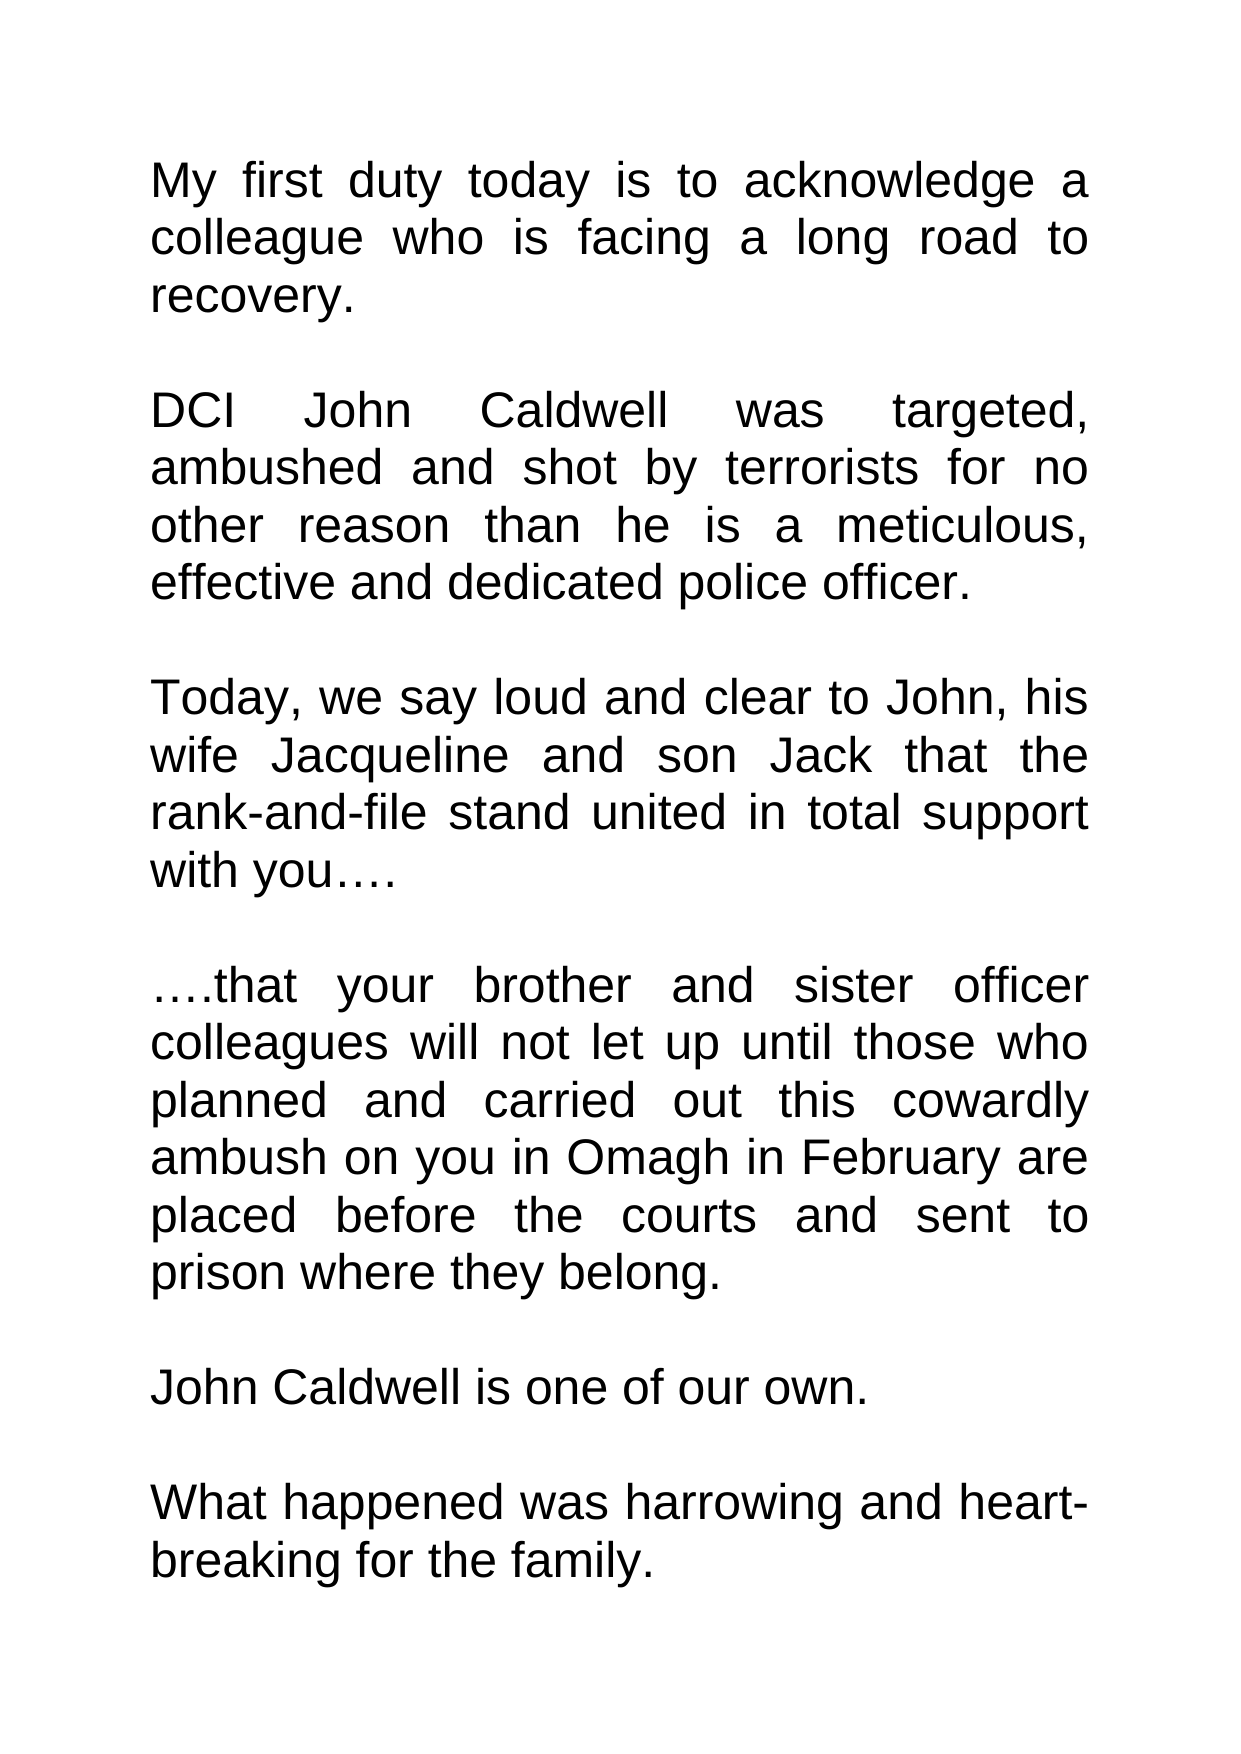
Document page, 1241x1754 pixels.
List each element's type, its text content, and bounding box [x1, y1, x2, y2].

text My first duty today is to acknowledge a colleague who is facing a long road to recovery. [150, 150, 1090, 322]
text What happened was harrowing and heart-breaking for the family. [150, 1472, 1090, 1587]
text John Caldwell is one of our own. [150, 1357, 1090, 1415]
text ….that your brother and sister officer colleagues will not let up until those who planned and carried out this cowardly ambush on you in Omagh in February are placed before the courts and sent to prison where they belong. [150, 955, 1090, 1300]
text Today, we say loud and clear to John, his wife Jacqueline and son Jack that the rank-and-file stand united in total support with you…. [150, 667, 1090, 897]
text DCI John Caldwell was targeted, ambushed and shot by terrorists for no other reason than he is a meticulous, effective and dedicated police officer. [150, 380, 1090, 610]
